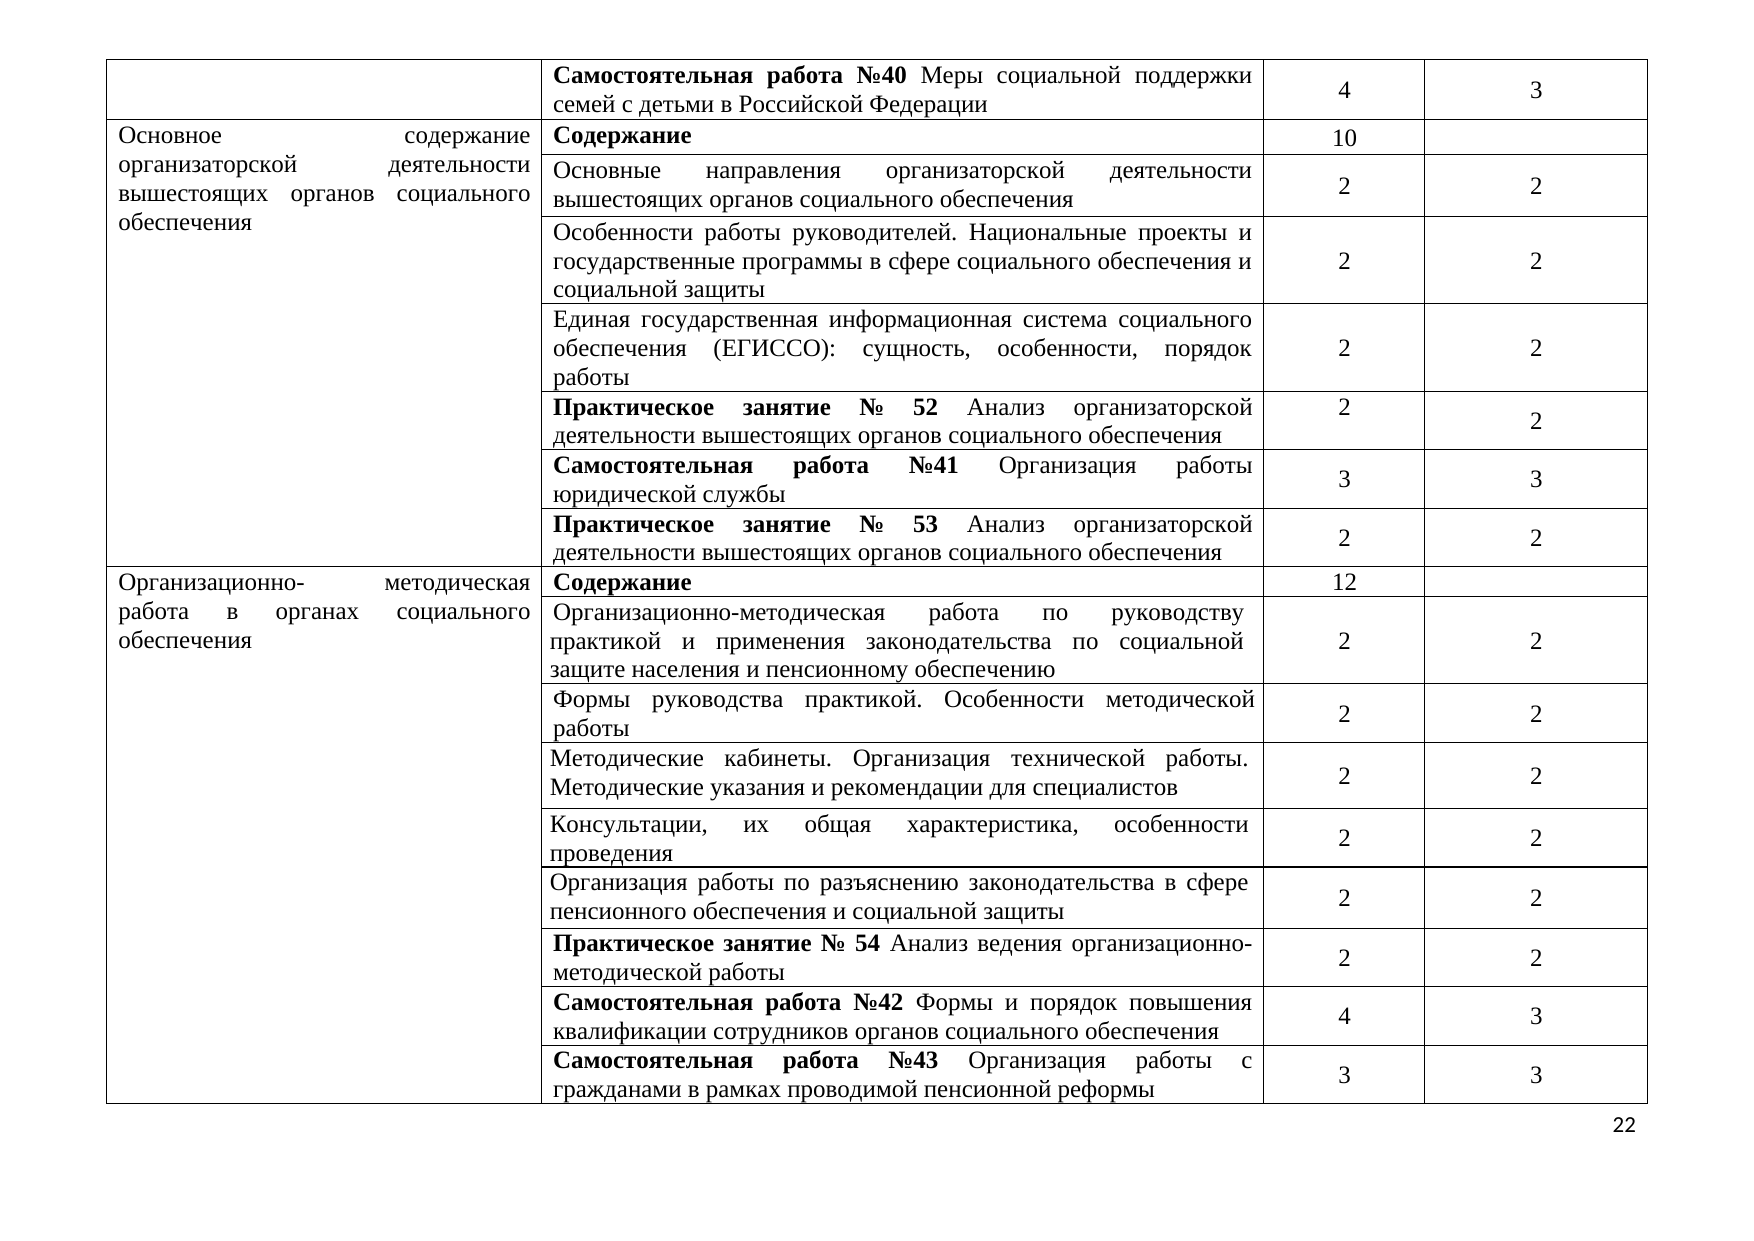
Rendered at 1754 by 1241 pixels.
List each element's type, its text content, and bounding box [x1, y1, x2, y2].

table_cell Основное содержание организаторской деятельности вышестоящих органов социального обеспечения [107, 120, 541, 566]
table_cell Особенности работы руководителей. Национальные проекты и государственные программы в сфере социального обеспечения и социальной защиты [542, 217, 1263, 303]
table_cell 3 [1425, 987, 1647, 1044]
table_cell 2 [1425, 597, 1647, 683]
table_cell Содержание [542, 120, 1263, 154]
table_cell 2 [1425, 155, 1647, 216]
table_cell [1425, 567, 1647, 596]
table_cell 2 [1264, 684, 1424, 742]
table_cell Методические кабинеты. Организация технической работы. Методические указания и рекомендации для специалистов [542, 743, 1263, 808]
table_cell 2 [1264, 392, 1424, 449]
table_cell 2 [1425, 743, 1647, 808]
table_cell 2 [1425, 392, 1647, 449]
table_cell 2 [1264, 509, 1424, 566]
table_cell Организационно-методическая работа по руководству практикой и применения законодательства по социальной защите населения и пенсионному обеспечению [542, 597, 1263, 683]
table_cell Консультации, их общая характеристика, особенности проведения [542, 809, 1263, 866]
table_cell 2 [1264, 809, 1424, 866]
table_cell 2 [1425, 868, 1647, 927]
table_cell Организационно- методическая работа в органах социального обеспечения [107, 567, 541, 1103]
table_cell 3 [1264, 450, 1424, 508]
table_cell 2 [1264, 304, 1424, 391]
table_cell 2 [1425, 809, 1647, 866]
table_cell 4 [1264, 987, 1424, 1044]
table_cell 2 [1264, 217, 1424, 303]
table_cell Практическое занятие № 52 Анализ организаторской деятельности вышестоящих органов социального обеспечения [542, 392, 1263, 449]
table_cell [1425, 120, 1647, 154]
table_cell Практическое занятие № 54 Анализ ведения организационно-методической работы [542, 929, 1263, 986]
table_cell Организация работы по разъяснению законодательства в сфере пенсионного обеспечения и социальной защиты [542, 868, 1263, 927]
table_cell Самостоятельная работа №42 Формы и порядок повышения квалификации сотрудников органов социального обеспечения [542, 987, 1263, 1044]
table_cell Единая государственная информационная система социального обеспечения (ЕГИССО): сущность, особенности, порядок работы [542, 304, 1263, 391]
table_cell 4 [1264, 60, 1424, 119]
table_cell 2 [1425, 304, 1647, 391]
table_cell Практическое занятие № 53 Анализ организаторской деятельности вышестоящих органов социального обеспечения [542, 509, 1263, 566]
table_cell 2 [1264, 743, 1424, 808]
table_cell 3 [1425, 450, 1647, 508]
table_cell 12 [1264, 567, 1424, 596]
table_cell 2 [1264, 597, 1424, 683]
table_cell Самостоятельная работа №43 Организация работы с гражданами в рамках проводимой пенсионной реформы [542, 1046, 1263, 1103]
table_cell Формы руководства практикой. Особенности методической работы [542, 684, 1263, 742]
table_cell 2 [1425, 929, 1647, 986]
table_cell 2 [1264, 155, 1424, 216]
table_cell 2 [1425, 509, 1647, 566]
table_cell 3 [1425, 60, 1647, 119]
table_cell 2 [1425, 684, 1647, 742]
table_cell 3 [1425, 1046, 1647, 1103]
table_cell Самостоятельная работа №40 Меры социальной поддержки семей с детьми в Российской Федерации [542, 60, 1263, 119]
table_cell 2 [1264, 929, 1424, 986]
table_cell 2 [1264, 868, 1424, 927]
table_cell 3 [1264, 1046, 1424, 1103]
table_cell Основные направления организаторской деятельности вышестоящих органов социального обеспечения [542, 155, 1263, 216]
table_cell 10 [1264, 120, 1424, 154]
table_cell 2 [1425, 217, 1647, 303]
table_cell Содержание [542, 567, 1263, 596]
table_cell Самостоятельная работа №41 Организация работы юридической службы [542, 450, 1263, 508]
